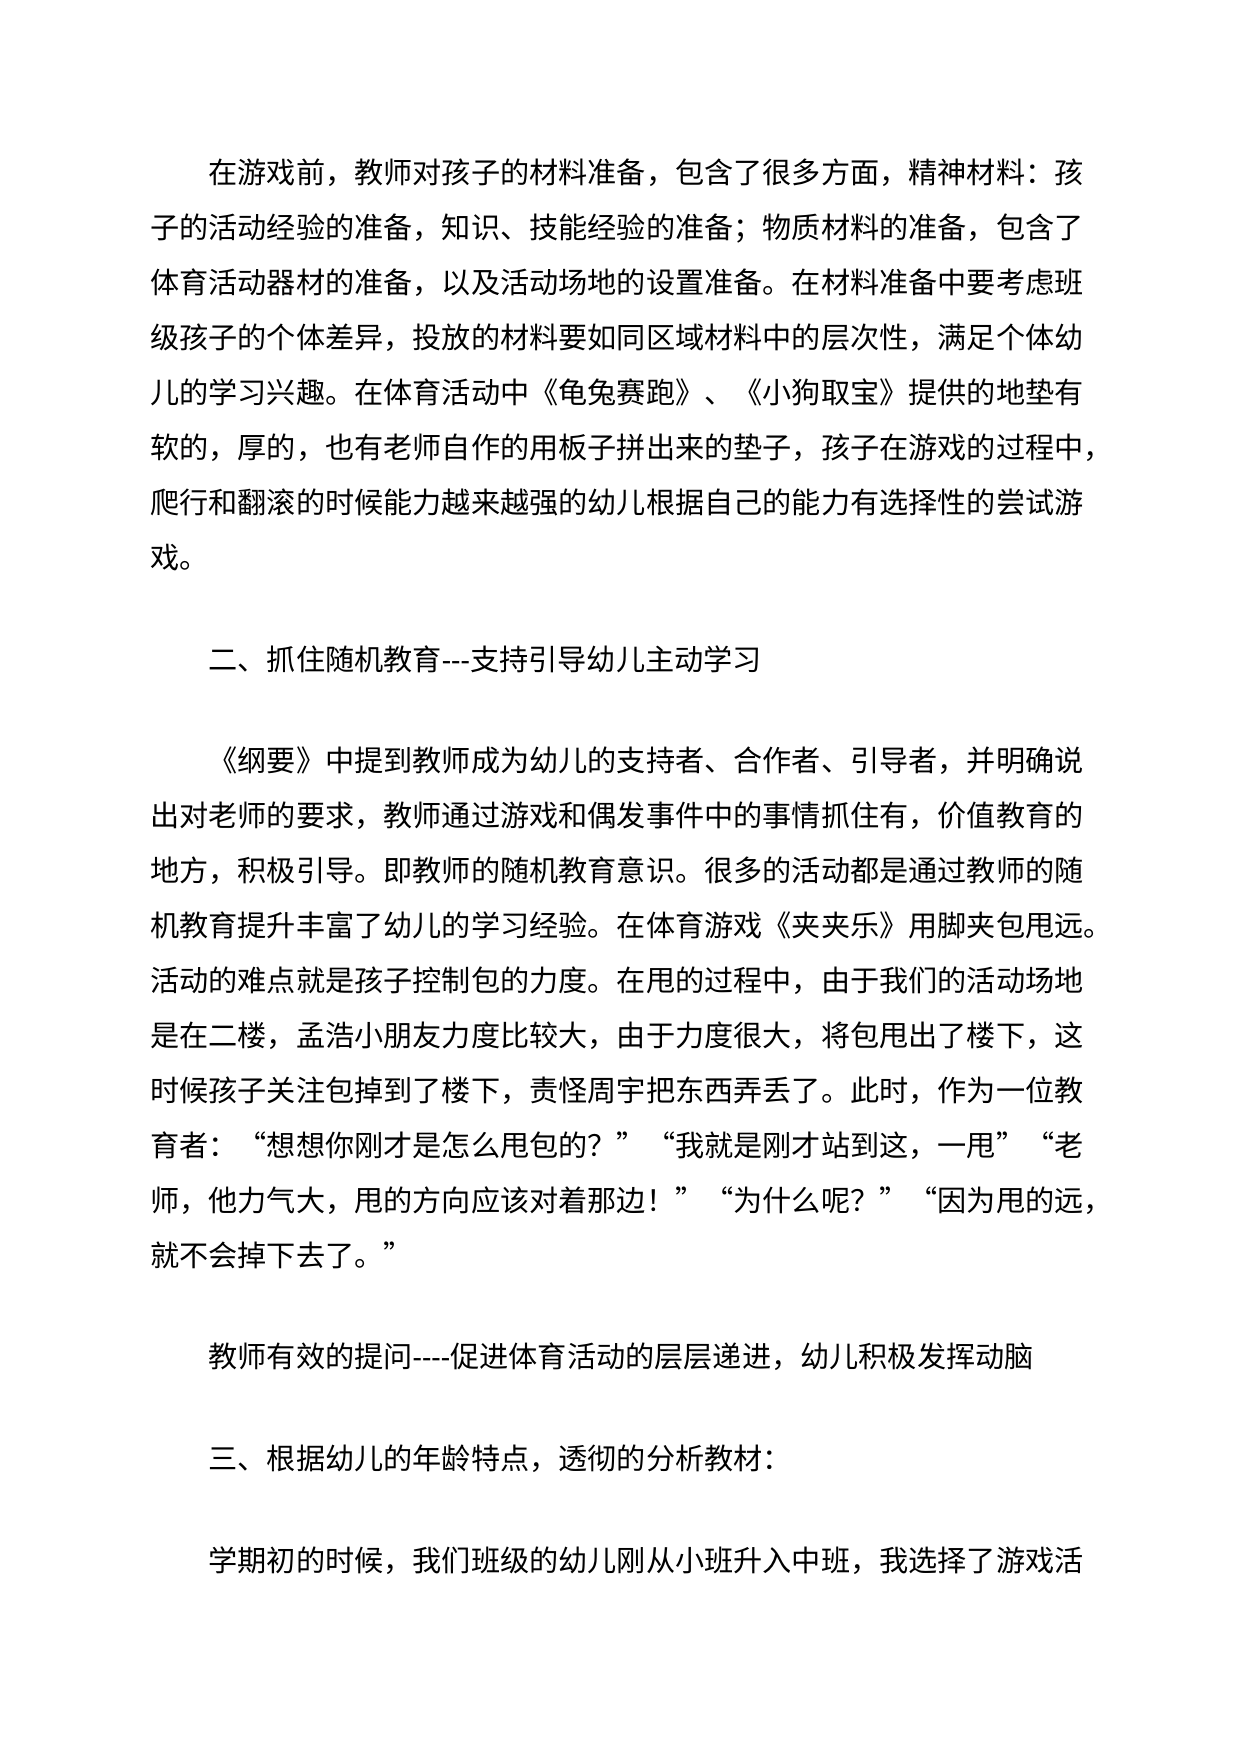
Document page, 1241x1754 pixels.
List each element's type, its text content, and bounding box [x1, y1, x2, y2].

text 在游戏前，教师对孩子的材料准备，包含了很多方面，精神材料：孩子的活动经验的准备，知识、技能经验的准备；物质材料的准备，包含了体育活动器材的准备，以及活动场地的设置准备。在材料准备中要考虑班级孩子的个体差异，投放的材料要如同区域材料中的层次性，满足个体幼儿的学习兴趣。在体育活动中《龟兔赛跑》、《小狗取宝》提供的地垫有软的，厚的，也有老师自作的用板子拼出来的垫子，孩子在游戏的过程中，爬行和翻滚的时候能力越来越强的幼儿根据自己的能力有选择性的尝试游戏。 [150, 150, 1090, 577]
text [150, 1538, 1090, 1580]
text 三、根据幼儿的年龄特点，透彻的分析教材： [150, 1436, 1090, 1478]
text 教师有效的提问----促进体育活动的层层递进，幼儿积极发挥动脑 [150, 1334, 1090, 1376]
text 二、抓住随机教育---支持引导幼儿主动学习 [150, 636, 1090, 678]
text 《纲要》中提到教师成为幼儿的支持者、合作者、引导者，并明确说出对老师的要求，教师通过游戏和偶发事件中的事情抓住有，价值教育的地方，积极引导。即教师的随机教育意识。很多的活动都是通过教师的随机教育提升丰富了幼儿的学习经验。在体育游戏《夹夹乐》用脚夹包甩远。活动的难点就是孩子控制包的力度。在甩的过程中，由于我们的活动场地是在二楼，孟浩小朋友力度比较大，由于力度很大，将包甩出了楼下，这时候孩子关注包掉到了楼下，责怪周宇把东西弄丢了。此时，作为一位教育者：“想想你刚才是怎么甩包的？”“我就是刚才站到这，一甩”“老师，他力气大，甩的方向应该对着那边！”“为什么呢？”“因为甩的远，就不会掉下去了。” [150, 738, 1090, 1274]
